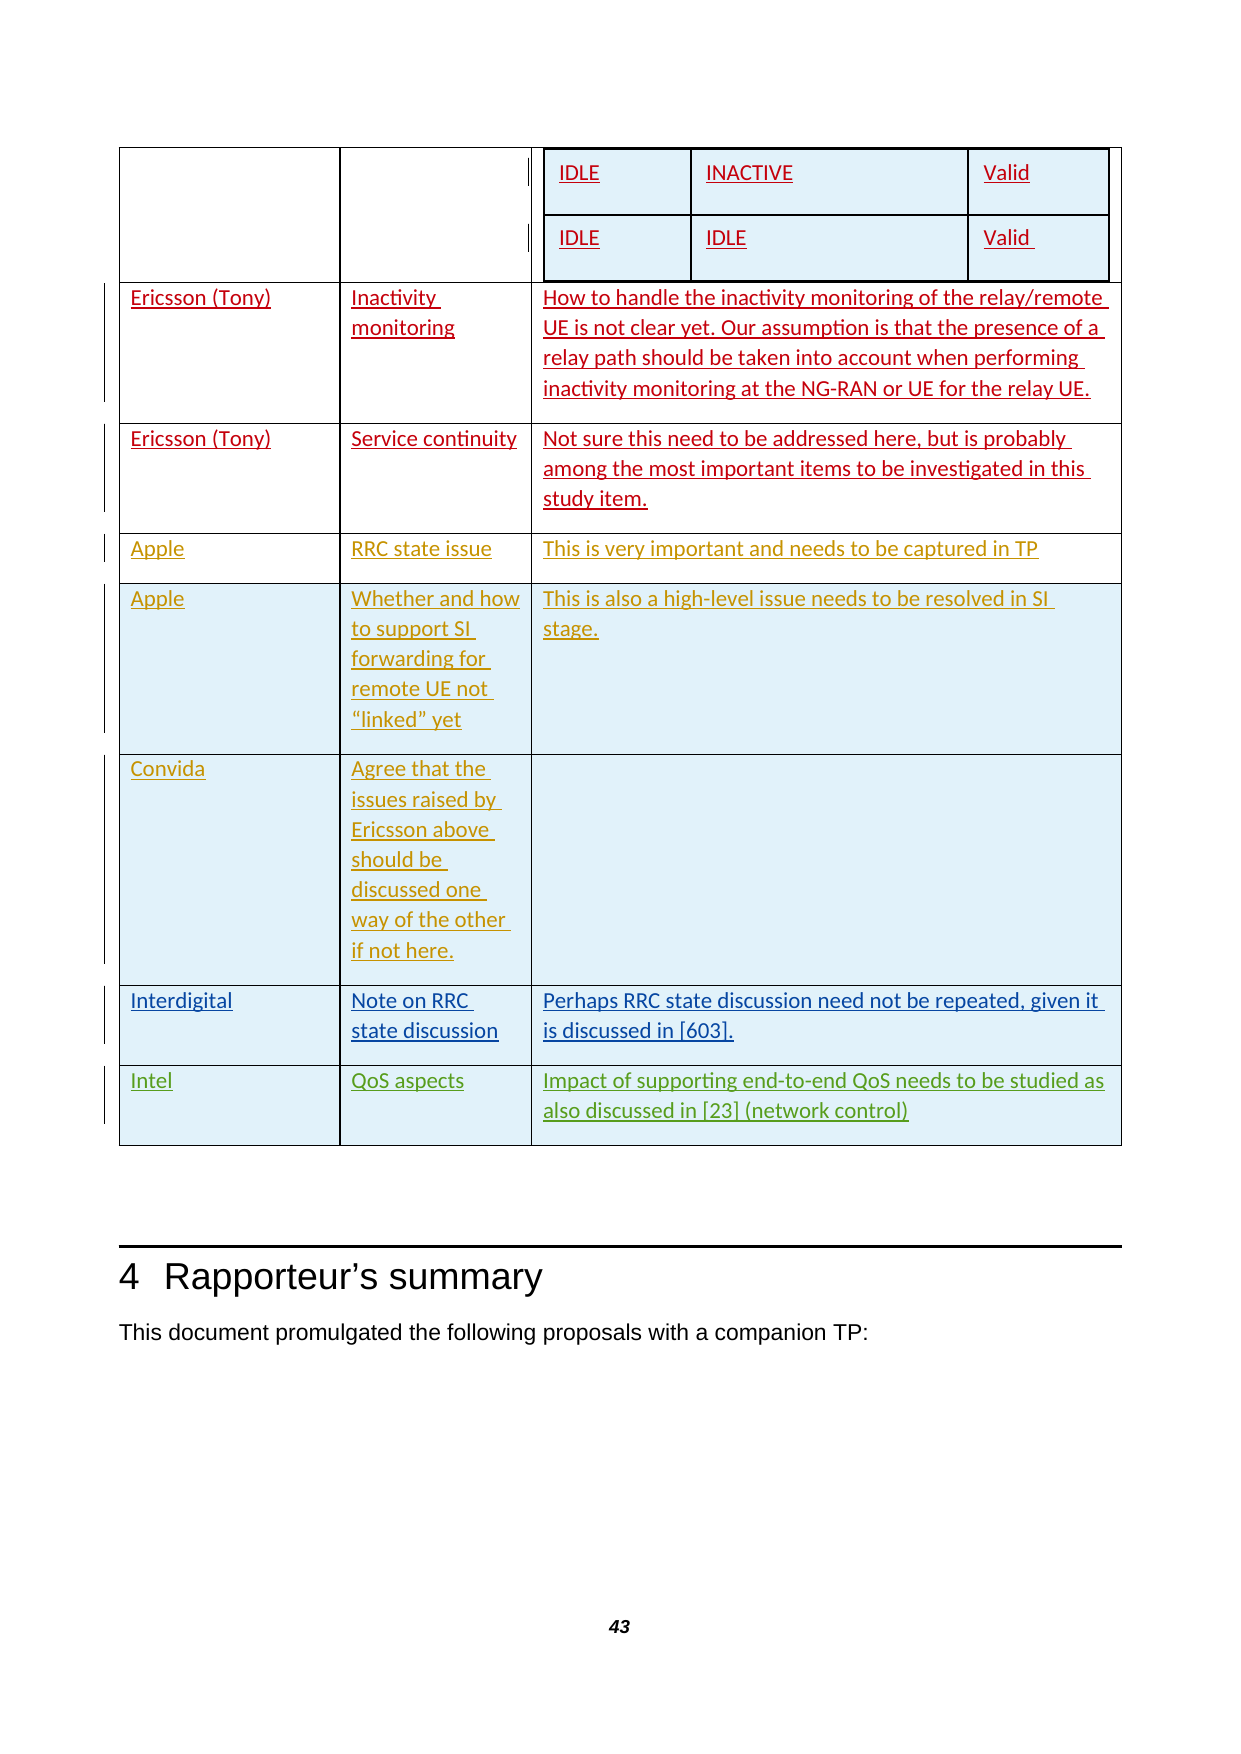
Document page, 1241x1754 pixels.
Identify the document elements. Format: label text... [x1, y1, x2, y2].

table_cell [341, 148, 531, 282]
table_cell [341, 424, 531, 533]
table_cell [545, 150, 690, 214]
table_cell [120, 424, 339, 533]
table_cell [341, 283, 531, 423]
table_cell [120, 534, 339, 583]
table_cell [969, 216, 1108, 280]
table_cell [120, 148, 339, 282]
table_cell [532, 424, 1121, 533]
text This document promulgated the following proposals with a companion TP: [118, 1319, 1122, 1346]
table_cell [532, 534, 1121, 583]
subtitle Rapporteur’s summary [118, 1246, 1122, 1297]
table_cell [341, 534, 531, 583]
table_cell [532, 283, 1121, 423]
table_cell [545, 216, 690, 280]
table_cell [692, 216, 967, 280]
table_cell [120, 283, 339, 423]
table_cell [969, 150, 1108, 214]
table_cell [692, 150, 967, 214]
table_cell [1110, 148, 1121, 282]
table_cell [532, 148, 543, 282]
